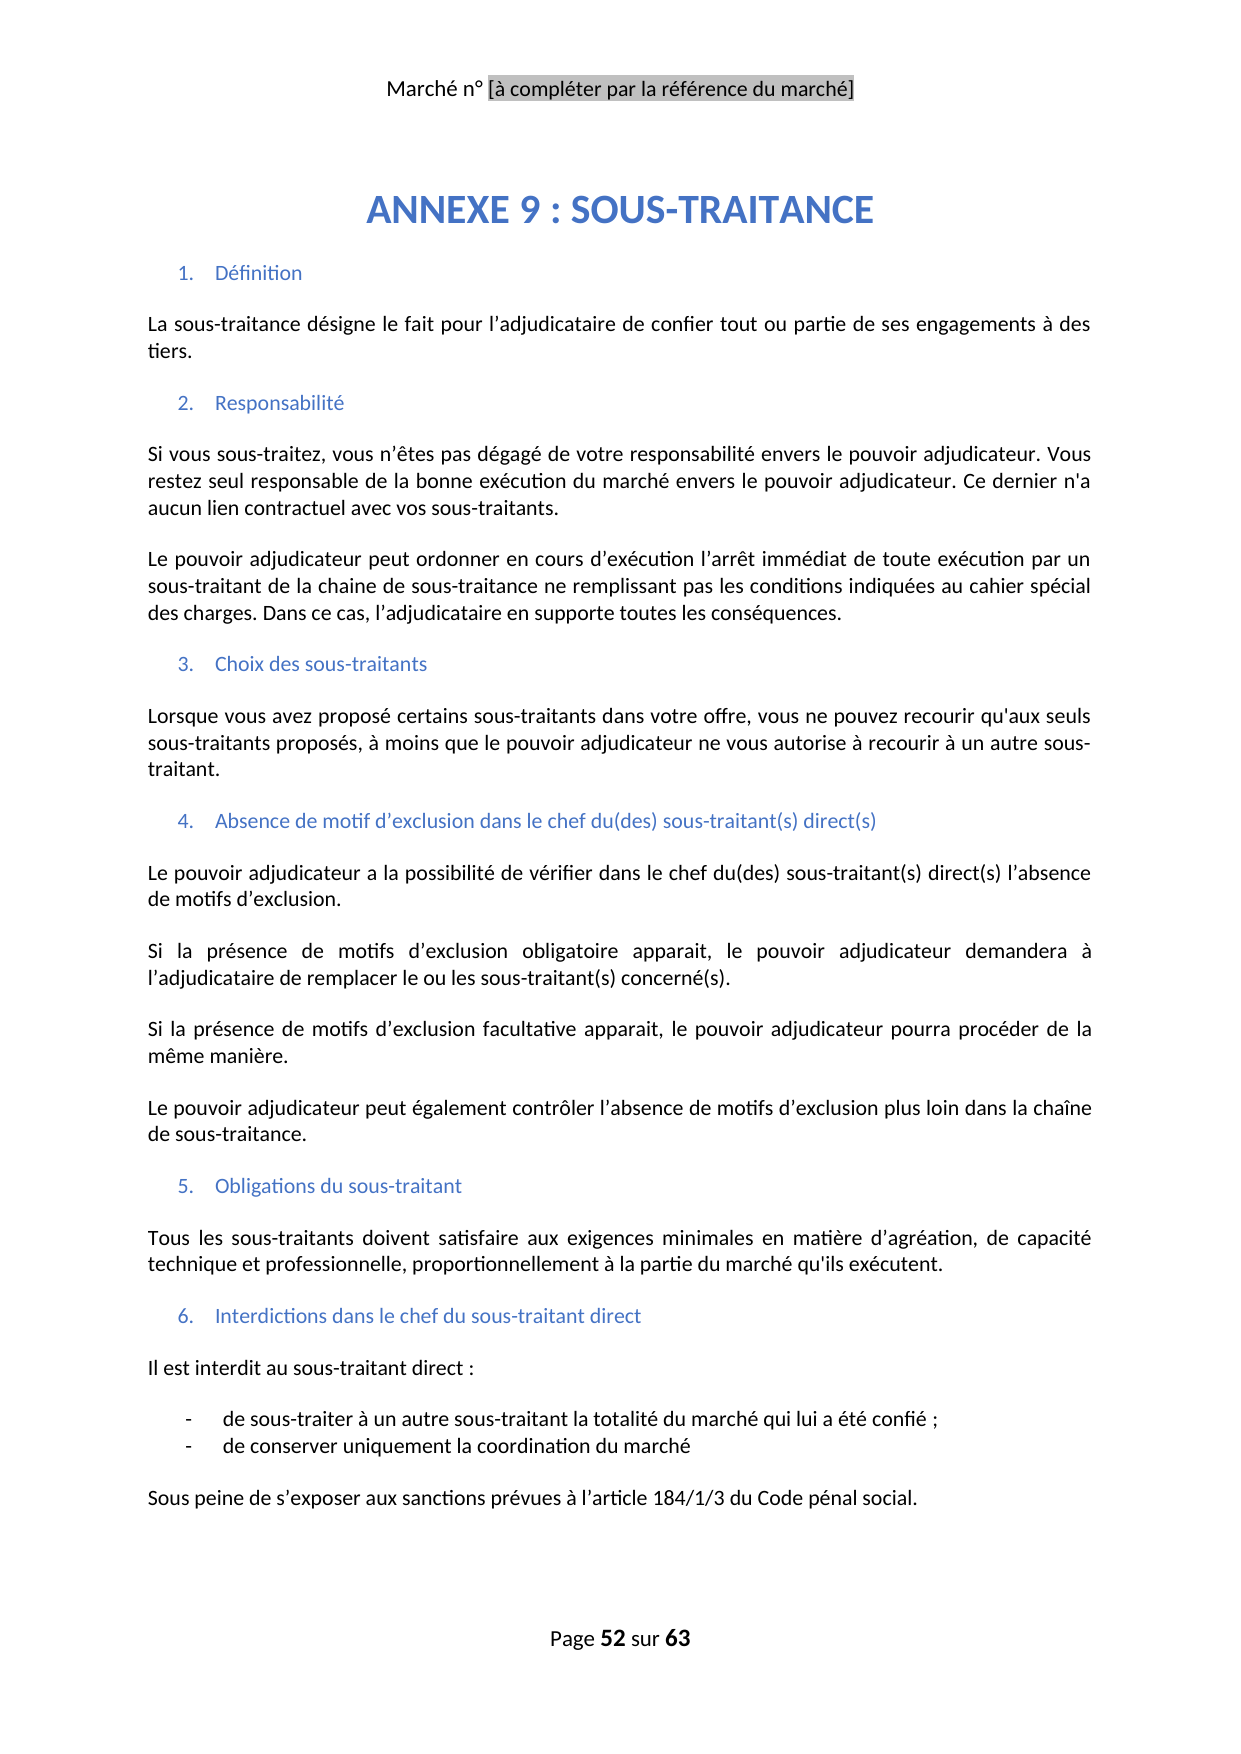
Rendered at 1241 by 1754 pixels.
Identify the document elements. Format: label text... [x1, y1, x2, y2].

text Si vous sous-traitez, vous n’êtes pas dégagé de votre responsabilité envers le pouvoir adjudicateur. Vous restez seul responsable de la bonne exécution du marché envers le pouvoir adjudicateur. Ce dernier n'a aucun lien contractuel avec vos sous-traitants. [148, 440, 1093, 520]
text Si la présence de motifs d’exclusion facultative apparait, le pouvoir adjudicateur pourra procéder de la même manière. [148, 1015, 1093, 1069]
text Lorsque vous avez proposé certains sous-traitants dans votre offre, vous ne pouvez recourir qu'aux seuls sous-traitants proposés, à moins que le pouvoir adjudicateur ne vous autorise à recourir à un autre sous-traitant. [148, 702, 1093, 782]
text Il est interdit au sous-traitant direct : [148, 1354, 1093, 1380]
text Tous les sous-traitants doivent satisfaire aux exigences minimales en matière d’agréation, de capacité technique et professionnelle, proportionnellement à la partie du marché qu'ils exécutent. [148, 1224, 1093, 1277]
list de sous-traiter à un autre sous-traitant la totalité du marché qui lui a été confié ; [185, 1405, 1093, 1432]
subtitle ANNEXE 9 : SOUS-TRAITANCE [148, 183, 1093, 234]
list Définition [177, 259, 1093, 285]
text Si la présence de motifs d’exclusion obligatoire apparait, le pouvoir adjudicateur demandera à l’adjudicataire de remplacer le ou les sous-traitant(s) concerné(s). [148, 937, 1093, 990]
text Le pouvoir adjudicateur a la possibilité de vérifier dans le chef du(des) sous-traitant(s) direct(s) l’absence de motifs d’exclusion. [148, 859, 1093, 912]
text La sous-traitance désigne le fait pour l’adjudicataire de confier tout ou partie de ses engagements à des tiers. [148, 310, 1093, 364]
list Obligations du sous-traitant [177, 1172, 1093, 1199]
list Interdictions dans le chef du sous-traitant direct [177, 1302, 1093, 1329]
list de conserver uniquement la coordination du marché [185, 1432, 1093, 1459]
text Le pouvoir adjudicateur peut ordonner en cours d’exécution l’arrêt immédiat de toute exécution par un sous-traitant de la chaine de sous-traitance ne remplissant pas les conditions indiquées au cahier spécial des charges. Dans ce cas, l’adjudicataire en supporte toutes les conséquences. [148, 545, 1093, 625]
text Le pouvoir adjudicateur peut également contrôler l’absence de motifs d’exclusion plus loin dans la chaîne de sous-traitance. [148, 1094, 1093, 1147]
text Sous peine de s’exposer aux sanctions prévues à l’article 184/1/3 du Code pénal social. [148, 1484, 1093, 1510]
list Responsabilité [177, 389, 1093, 415]
list Choix des sous-traitants [177, 650, 1093, 677]
list Absence de motif d’exclusion dans le chef du(des) sous-traitant(s) direct(s) [177, 807, 1093, 834]
